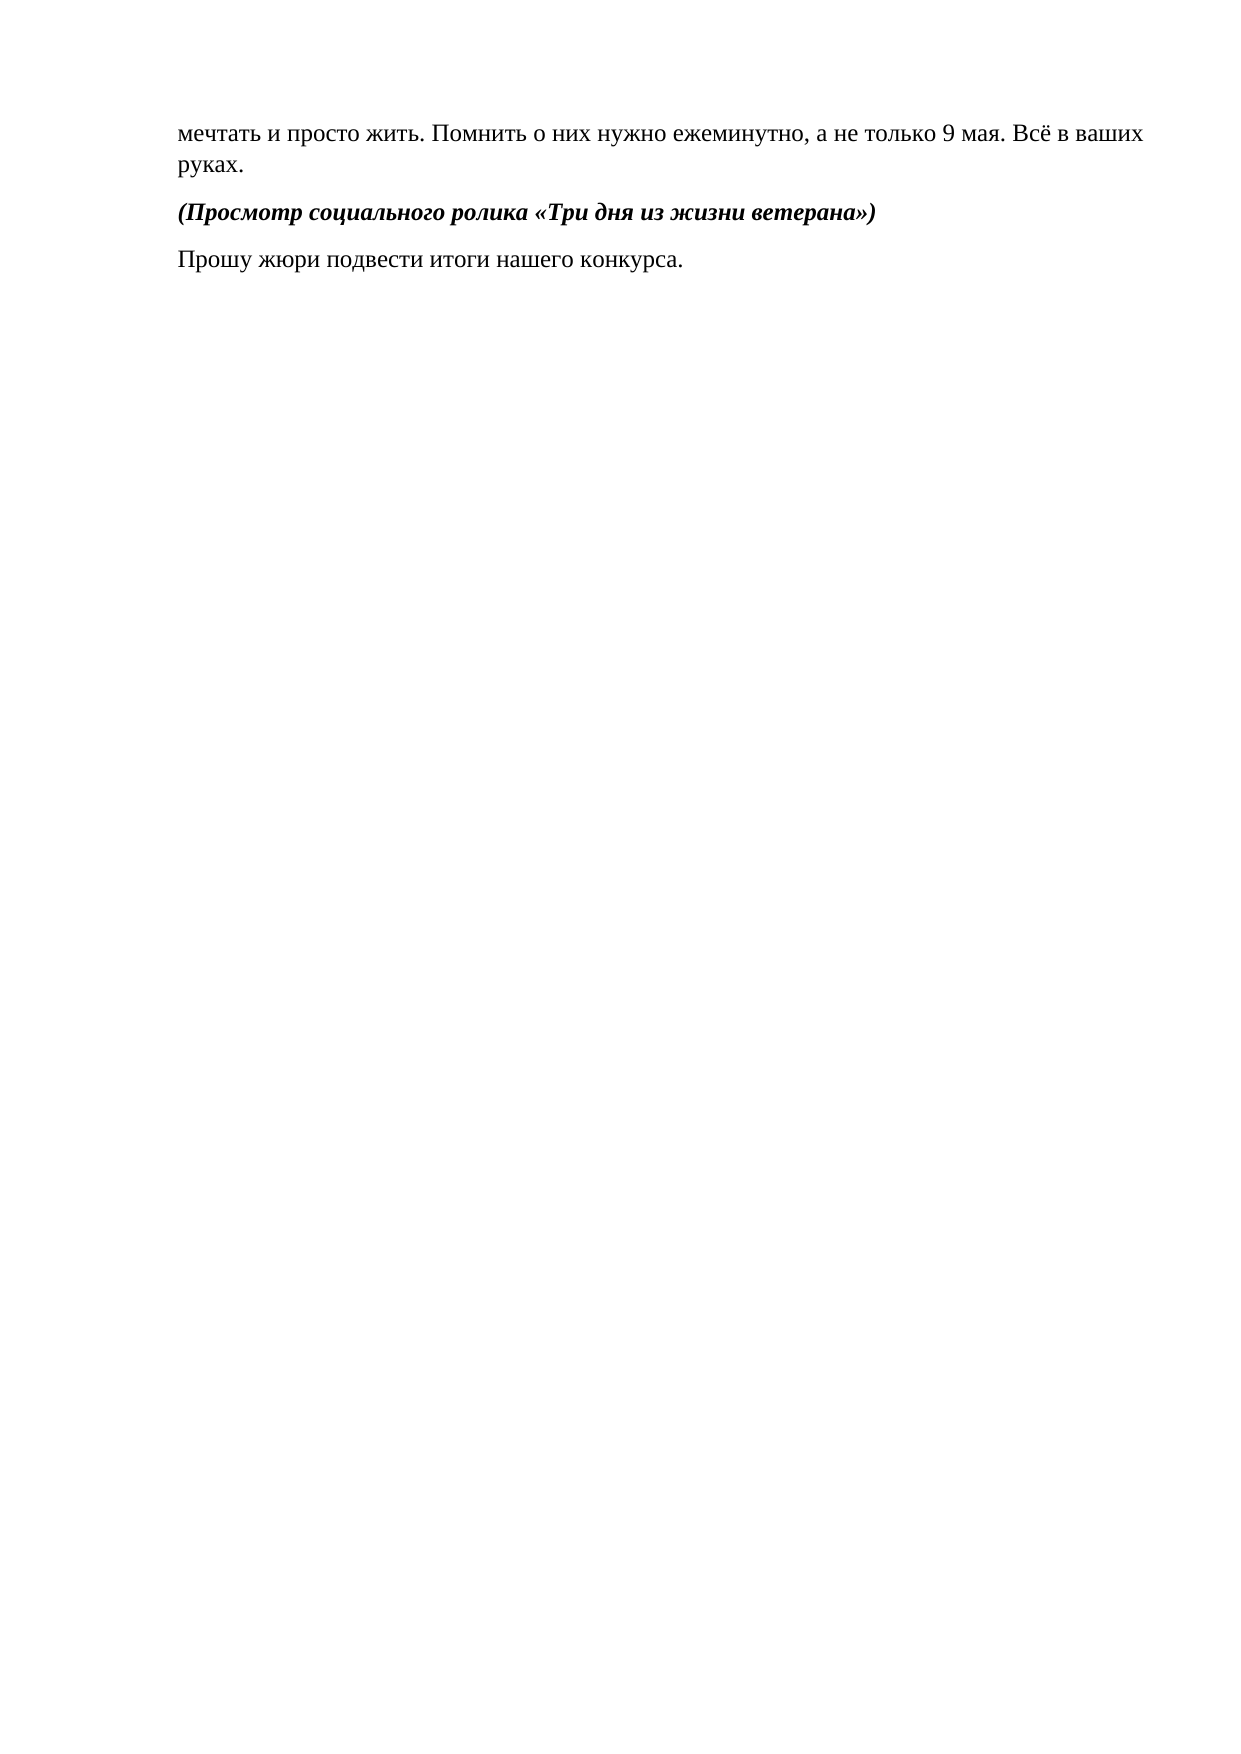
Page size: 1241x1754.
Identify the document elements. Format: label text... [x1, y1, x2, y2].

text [177, 118, 1152, 178]
text (Просмотр социального ролика «Три дня из жизни ветерана») [177, 197, 1152, 226]
text Прошу жюри подвести итоги нашего конкурса. [177, 244, 1152, 273]
